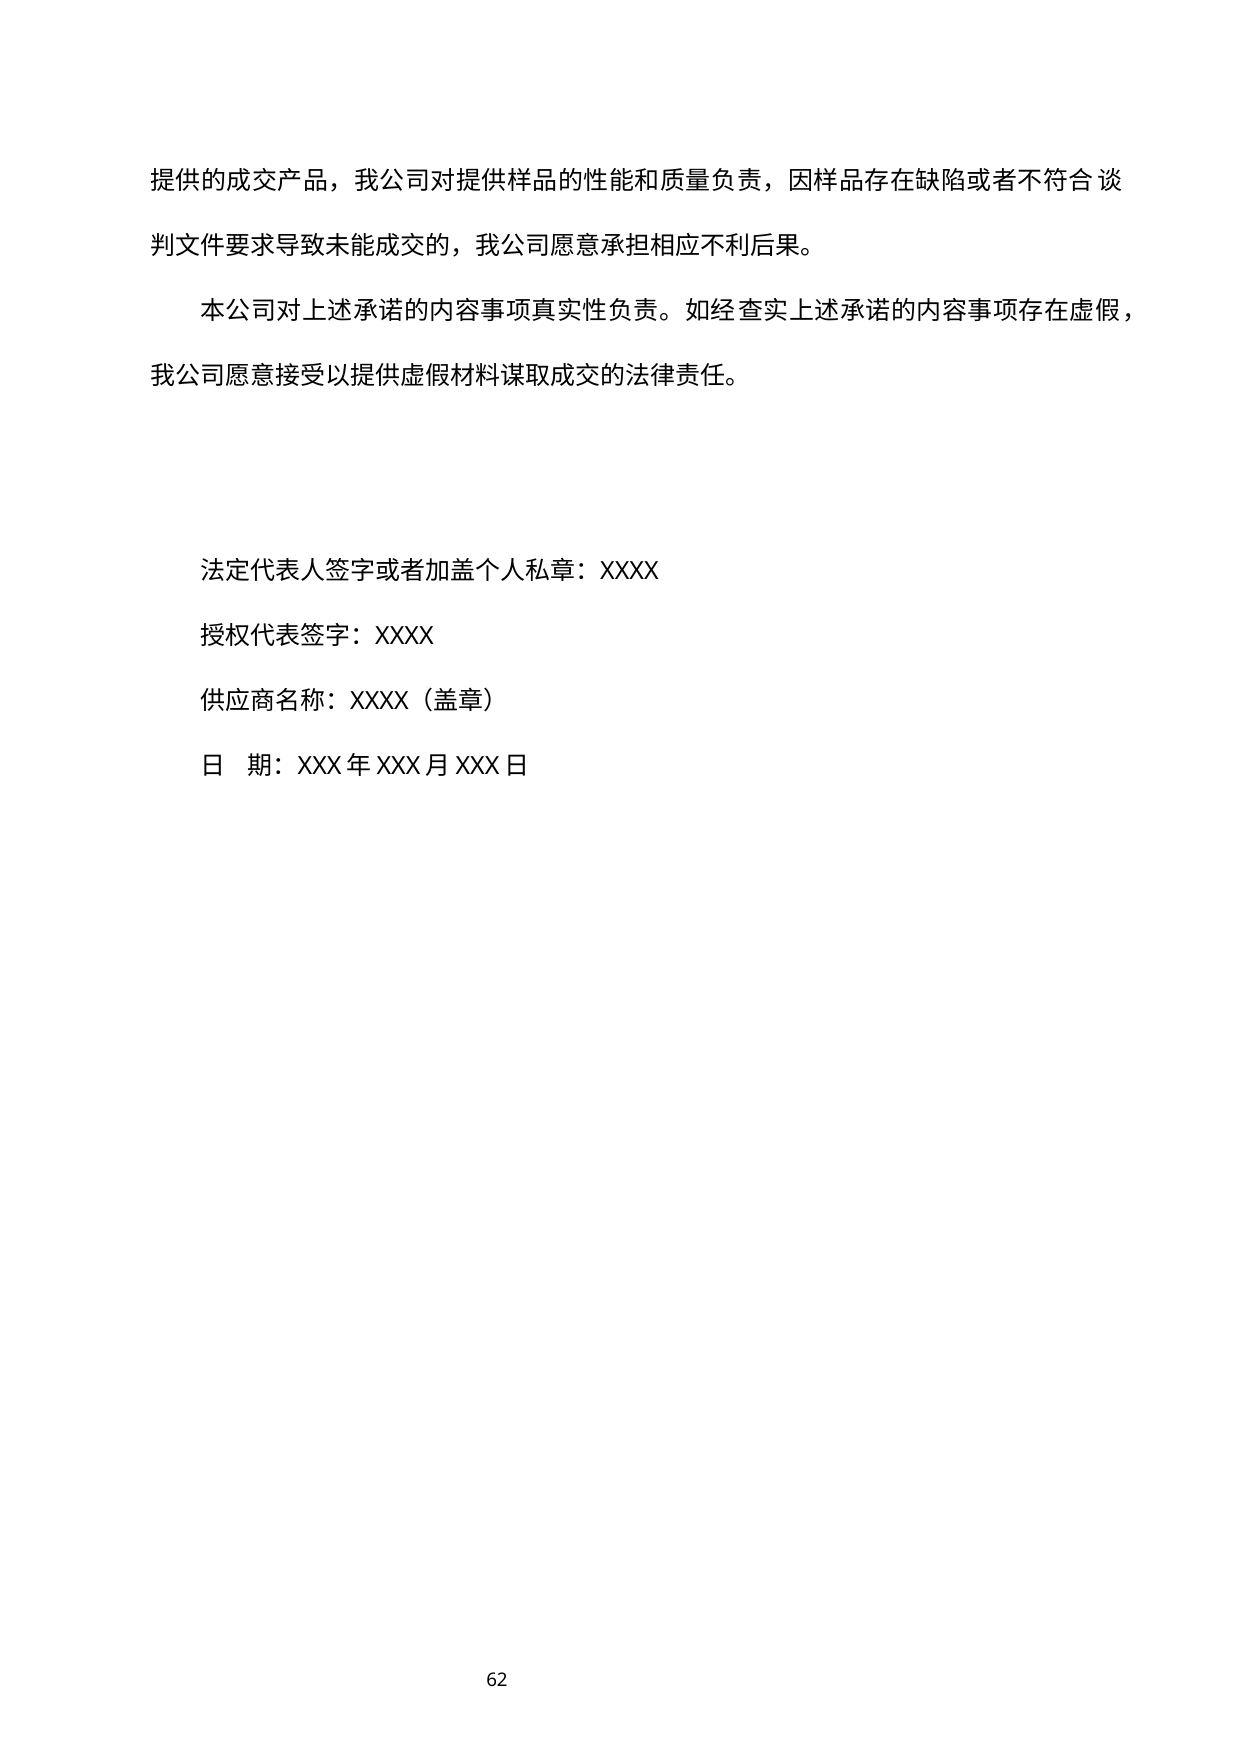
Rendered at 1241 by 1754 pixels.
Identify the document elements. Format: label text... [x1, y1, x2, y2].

text 供应商名称：XXXX（盖章） [150, 666, 1122, 731]
text 授权代表签字：XXXX [150, 601, 1122, 666]
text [150, 146, 1122, 276]
text 日 期：XXX年XXX月XXX日 [150, 731, 1122, 796]
text 本公司对上述承诺的内容事项真实性负责。如经查实上述承诺的内容事项存在虚假，我公司愿意接受以提供虚假材料谋取成交的法律责任。 [150, 276, 1122, 406]
text 法定代表人签字或者加盖个人私章：XXXX [150, 536, 1122, 601]
